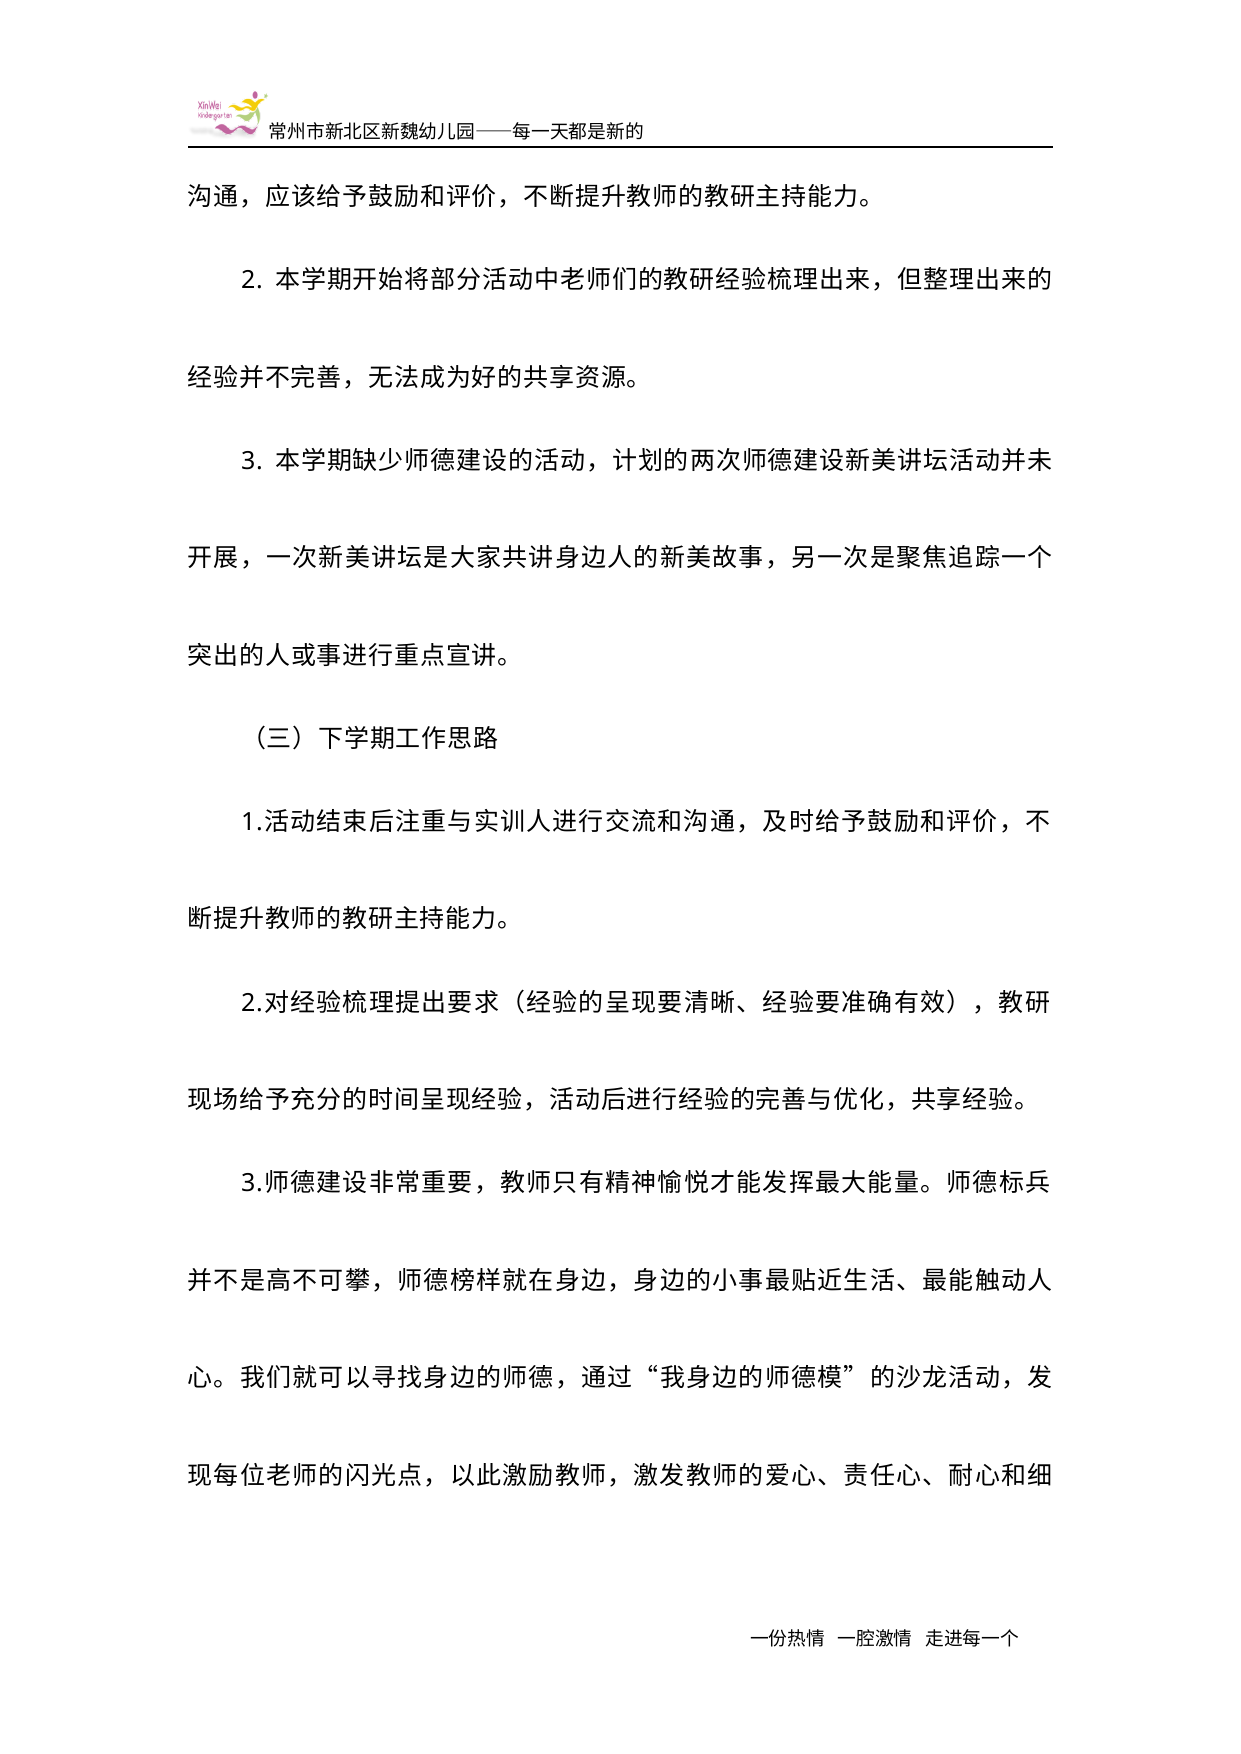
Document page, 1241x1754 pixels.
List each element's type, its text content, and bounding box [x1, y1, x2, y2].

list 本学期开始将部分活动中老师们的教研经验梳理出来，但整理出来的经验并不完善，无法成为好的共享资源。 [187, 245, 1053, 408]
list （三）下学期工作思路 [187, 704, 1053, 769]
picture [187, 90, 269, 139]
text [187, 1148, 1053, 1506]
text 1.活动结束后注重与实训人进行交流和沟通，及时给予鼓励和评价，不断提升教师的教研主持能力。 [187, 787, 1053, 949]
text 2.对经验梳理提出要求（经验的呈现要清晰、经验要准确有效），教研现场给予充分的时间呈现经验，活动后进行经验的完善与优化，共享经验。 [187, 968, 1053, 1130]
list 本学期缺少师德建设的活动，计划的两次师德建设新美讲坛活动并未开展，一次新美讲坛是大家共讲身边人的新美故事，另一次是聚焦追踪一个突出的人或事进行重点宣讲。 [187, 426, 1053, 686]
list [187, 162, 1053, 227]
